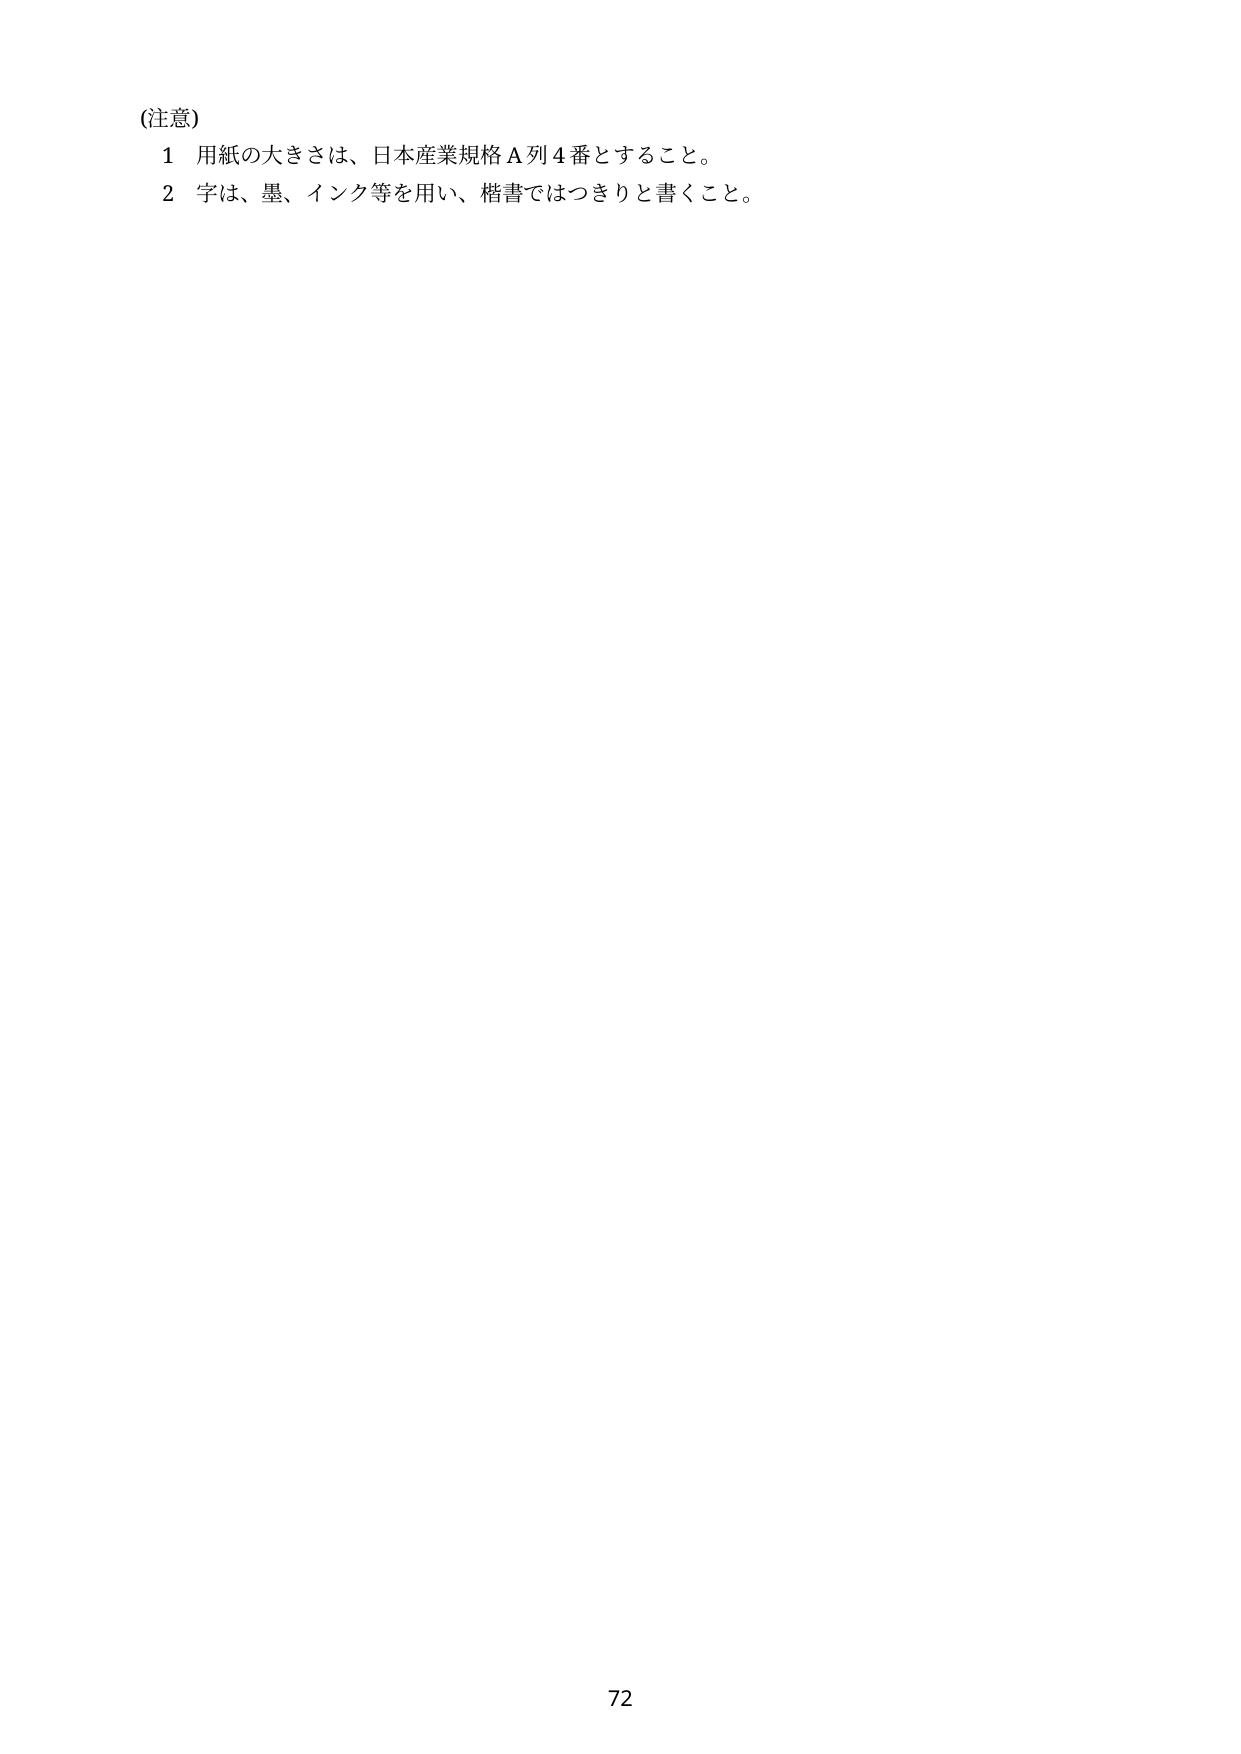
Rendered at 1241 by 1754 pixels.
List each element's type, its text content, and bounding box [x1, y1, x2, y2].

text 1 用紙の大きさは、日本産業規格A列4番とすること。 [118, 136, 1122, 173]
text 2 字は、墨、インク等を用い、楷書ではつきりと書くこと。 [118, 173, 1122, 211]
text (注意) [118, 98, 1122, 136]
